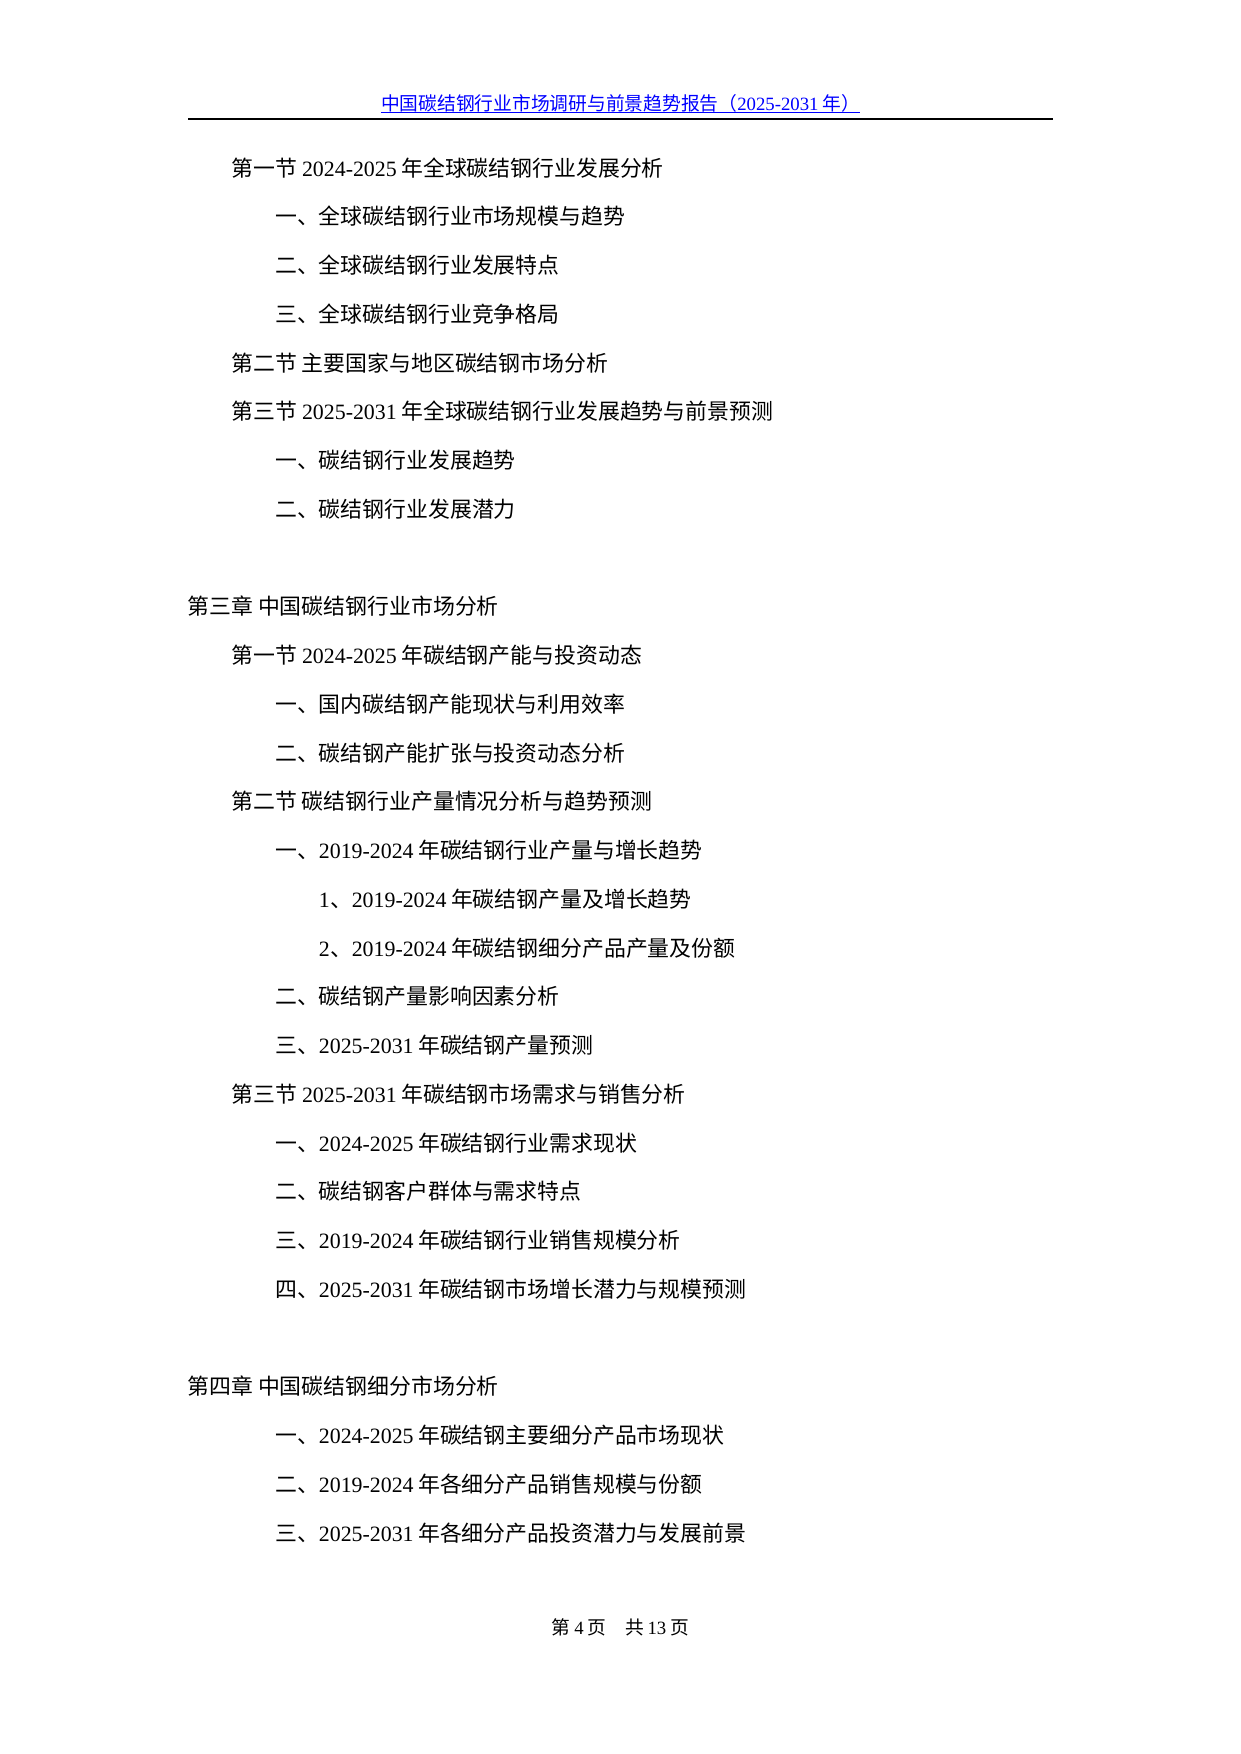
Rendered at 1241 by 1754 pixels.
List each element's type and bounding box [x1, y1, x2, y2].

text [187, 150, 1053, 1548]
